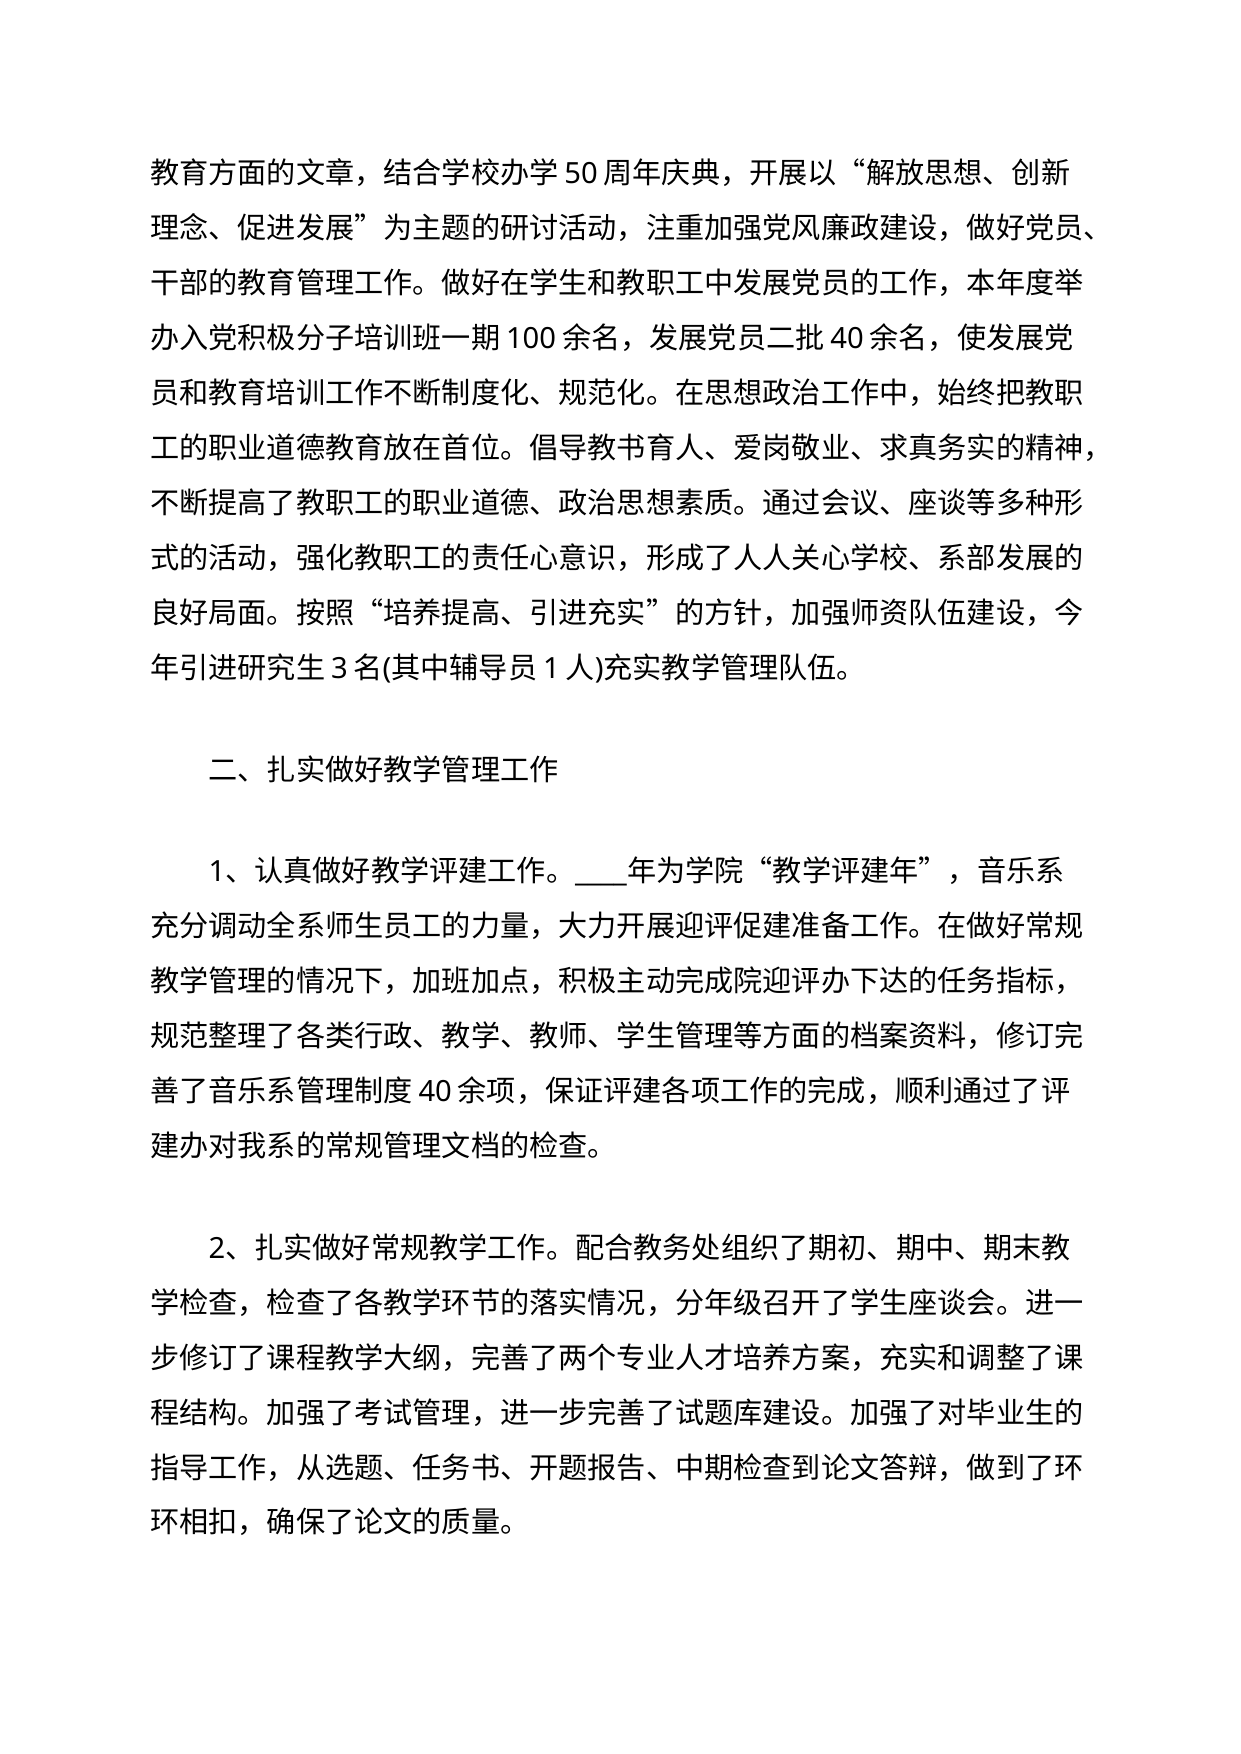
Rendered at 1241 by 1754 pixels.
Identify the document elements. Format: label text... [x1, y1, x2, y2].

text 2、扎实做好常规教学工作。配合教务处组织了期初、期中、期末教学检查，检查了各教学环节的落实情况，分年级召开了学生座谈会。进一步修订了课程教学大纲，完善了两个专业人才培养方案，充实和调整了课程结构。加强了考试管理，进一步完善了试题库建设。加强了对毕业生的指导工作，从选题、任务书、开题报告、中期检查到论文答辩，做到了环环相扣，确保了论文的质量。 [150, 1224, 1090, 1541]
text 二、扎实做好教学管理工作 [150, 746, 1090, 788]
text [150, 150, 1090, 687]
text 1、认真做好教学评建工作。____年为学院“教学评建年”，音乐系充分调动全系师生员工的力量，大力开展迎评促建准备工作。在做好常规教学管理的情况下，加班加点，积极主动完成院迎评办下达的任务指标，规范整理了各类行政、教学、教师、学生管理等方面的档案资料，修订完善了音乐系管理制度40余项，保证评建各项工作的完成，顺利通过了评建办对我系的常规管理文档的检查。 [150, 848, 1090, 1165]
